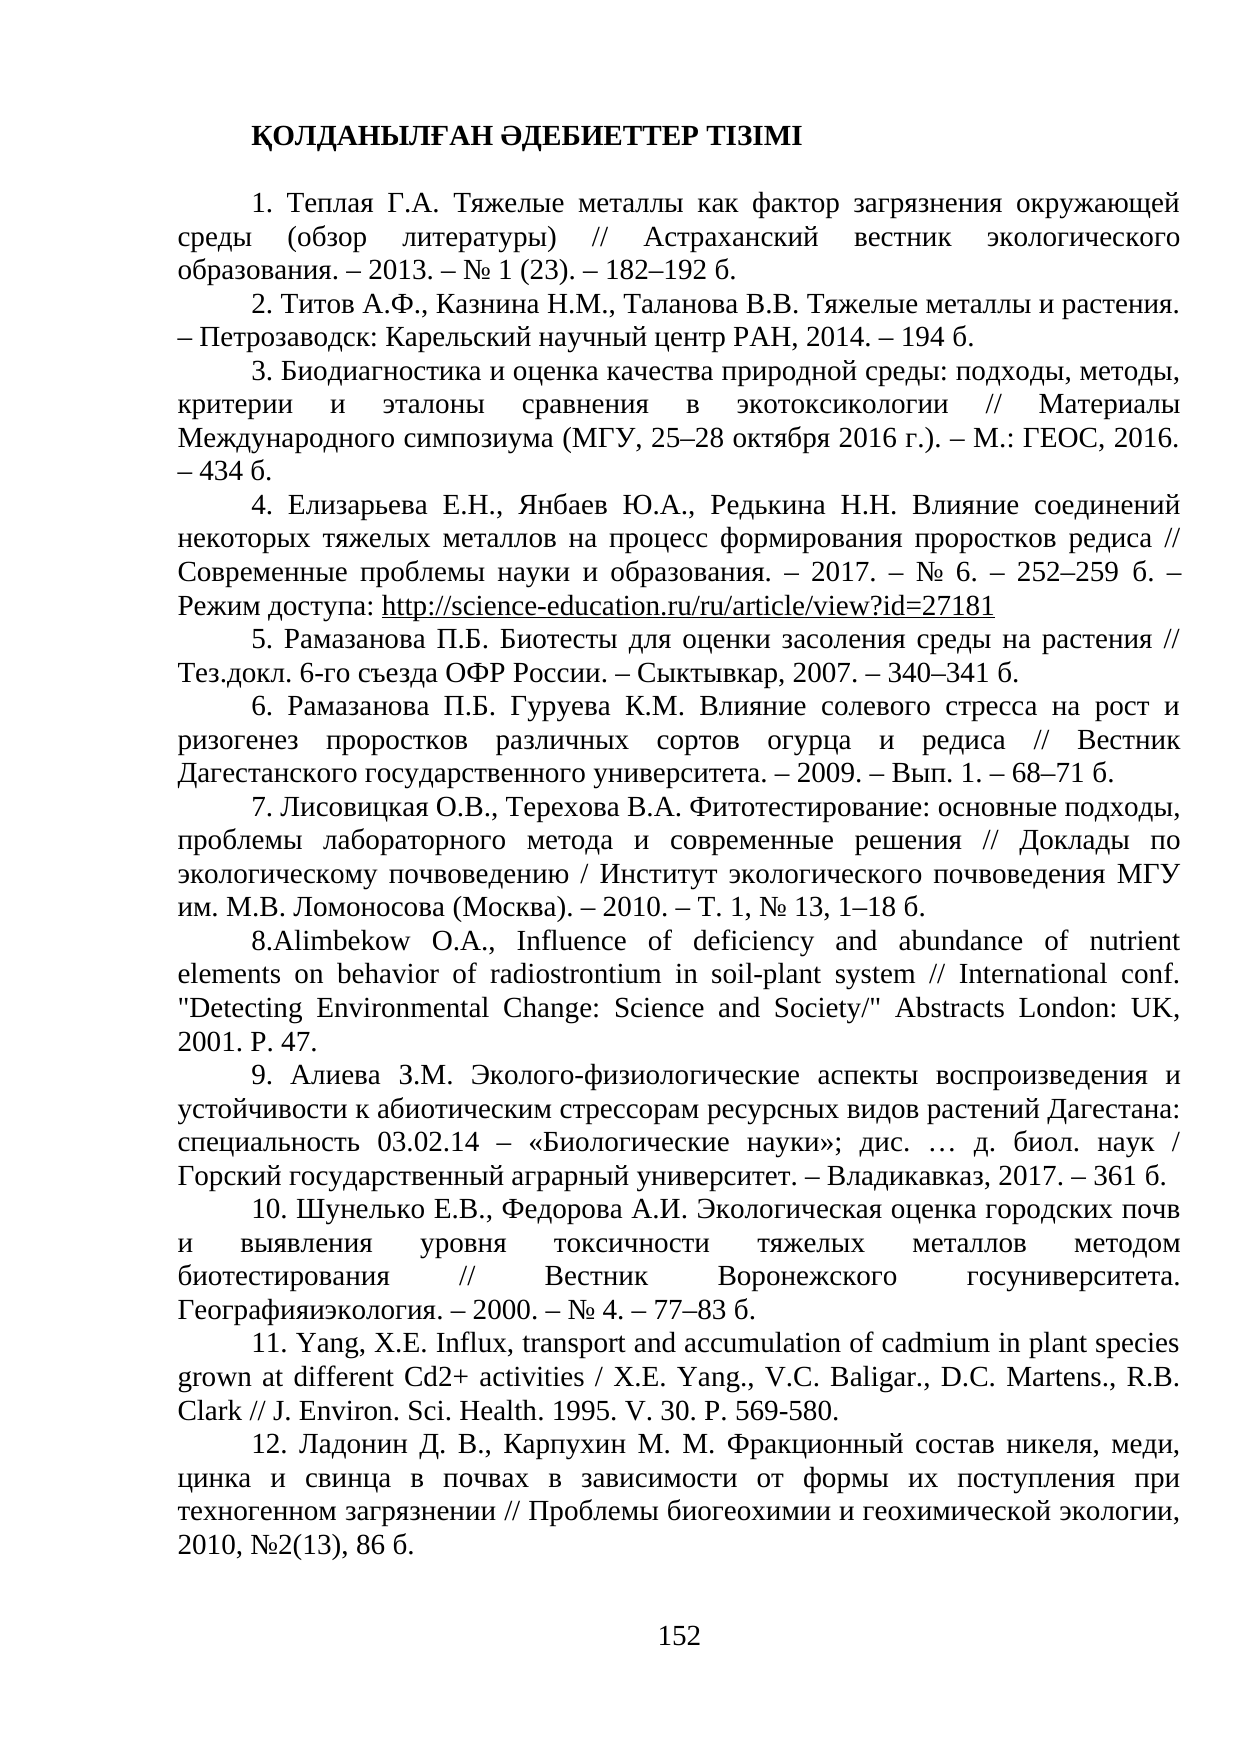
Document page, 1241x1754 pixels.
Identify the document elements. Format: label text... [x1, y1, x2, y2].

text 11. Yang, X.E. Influx, transport and accumulation of cadmium in plant species grown at different Cd2+ activities / X.E. Yang., V.C. Baligar., D.C. Martens., R.B. Clark // J. Environ. Sci. Health. 1995. V. 30. P. 569-580. [177, 1326, 1181, 1426]
text 3. Биодиагностика и оценка качества природной среды: подходы, методы, критерии и эталоны сравнения в экотоксикологии // Материалы Международного симпозиума (МГУ, 25–28 октября 2016 г.). – М.: ГЕОС, 2016. – 434 б. [177, 353, 1181, 487]
text 2. Титов А.Ф., Казнина Н.М., Таланова В.В. Тяжелые металлы и растения. – Петрозаводск: Карельский научный центр РАН, 2014. – 194 б. [177, 286, 1181, 353]
text ҚОЛДАНЫЛҒАН ӘДЕБИЕТТЕР ТІЗІМІ [177, 118, 1181, 152]
text 9. Алиева З.М. Эколого-физиологические аспекты воспроизведения и устойчивости к абиотическим стрессорам ресурсных видов растений Дагестана: специальность 03.02.14 – «Биологические науки»; дис. … д. биол. наук / Горский государственный аграрный университет. – Владикавказ, 2017. – 361 б. [177, 1057, 1181, 1191]
text 12. Ладонин Д. В., Карпухин М. М. Фракционный состав никеля, меди, цинка и свинца в почвах в зависимости от формы их поступления при техногенном загрязнении // Проблемы биогеохимии и геохимической экологии, 2010, №2(13), 86 б. [177, 1426, 1181, 1560]
text 6. Рамазанова П.Б. Гуруева К.М. Влияние солевого стресса на рост и ризогенез проростков различных сортов огурца и редиса // Вестник Дагестанского государственного университета. – 2009. – Вып. 1. – 68–71 б. [177, 688, 1181, 789]
text 1. Теплая Г.А. Тяжелые металлы как фактор загрязнения окружающей среды (обзор литературы) // Астраханский вестник экологического образования. – 2013. – № 1 (23). – 182–192 б. [177, 185, 1181, 286]
text 7. Лисовицкая О.В., Терехова В.А. Фитотестирование: основные подходы, проблемы лабораторного метода и современные решения // Доклады по экологическому почвоведению / Институт экологического почвоведения МГУ им. М.В. Ломоносова (Москва). – 2010. – Т. 1, № 13, 1–18 б. [177, 789, 1181, 923]
text 8.Alimbekow O.A., Influence of deficiency and abundance of nutrient elements on behavior of radiostrontium in soil-plant system // International conf. "Detecting Environmental Change: Science and Society/" Abstracts London: UK, 2001. P. 47. [177, 923, 1181, 1057]
text 5. Рамазанова П.Б. Биотесты для оценки засоления среды на растения // Тез.докл. 6-го съезда ОФР России. – Сыктывкар, 2007. – 340–341 б. [177, 621, 1181, 688]
text 10. Шунелько Е.В., Федорова А.И. Экологическая оценка городских почв и выявления уровня токсичности тяжелых металлов методом биотестирования // Вестник Воронежского госуниверситета. Географияиэкология. – 2000. – № 4. – 77–83 б. [177, 1191, 1181, 1326]
text 4. Елизарьева Е.Н., Янбаев Ю.А., Редькина Н.Н. Влияние соединений некоторых тяжелых металлов на процесс формирования проростков редиса // Современные проблемы науки и образования. – 2017. – № 6. – 252–259 б. – Режим доступа: http://science-education.ru/ru/article/view?id=27181 [177, 487, 1181, 621]
